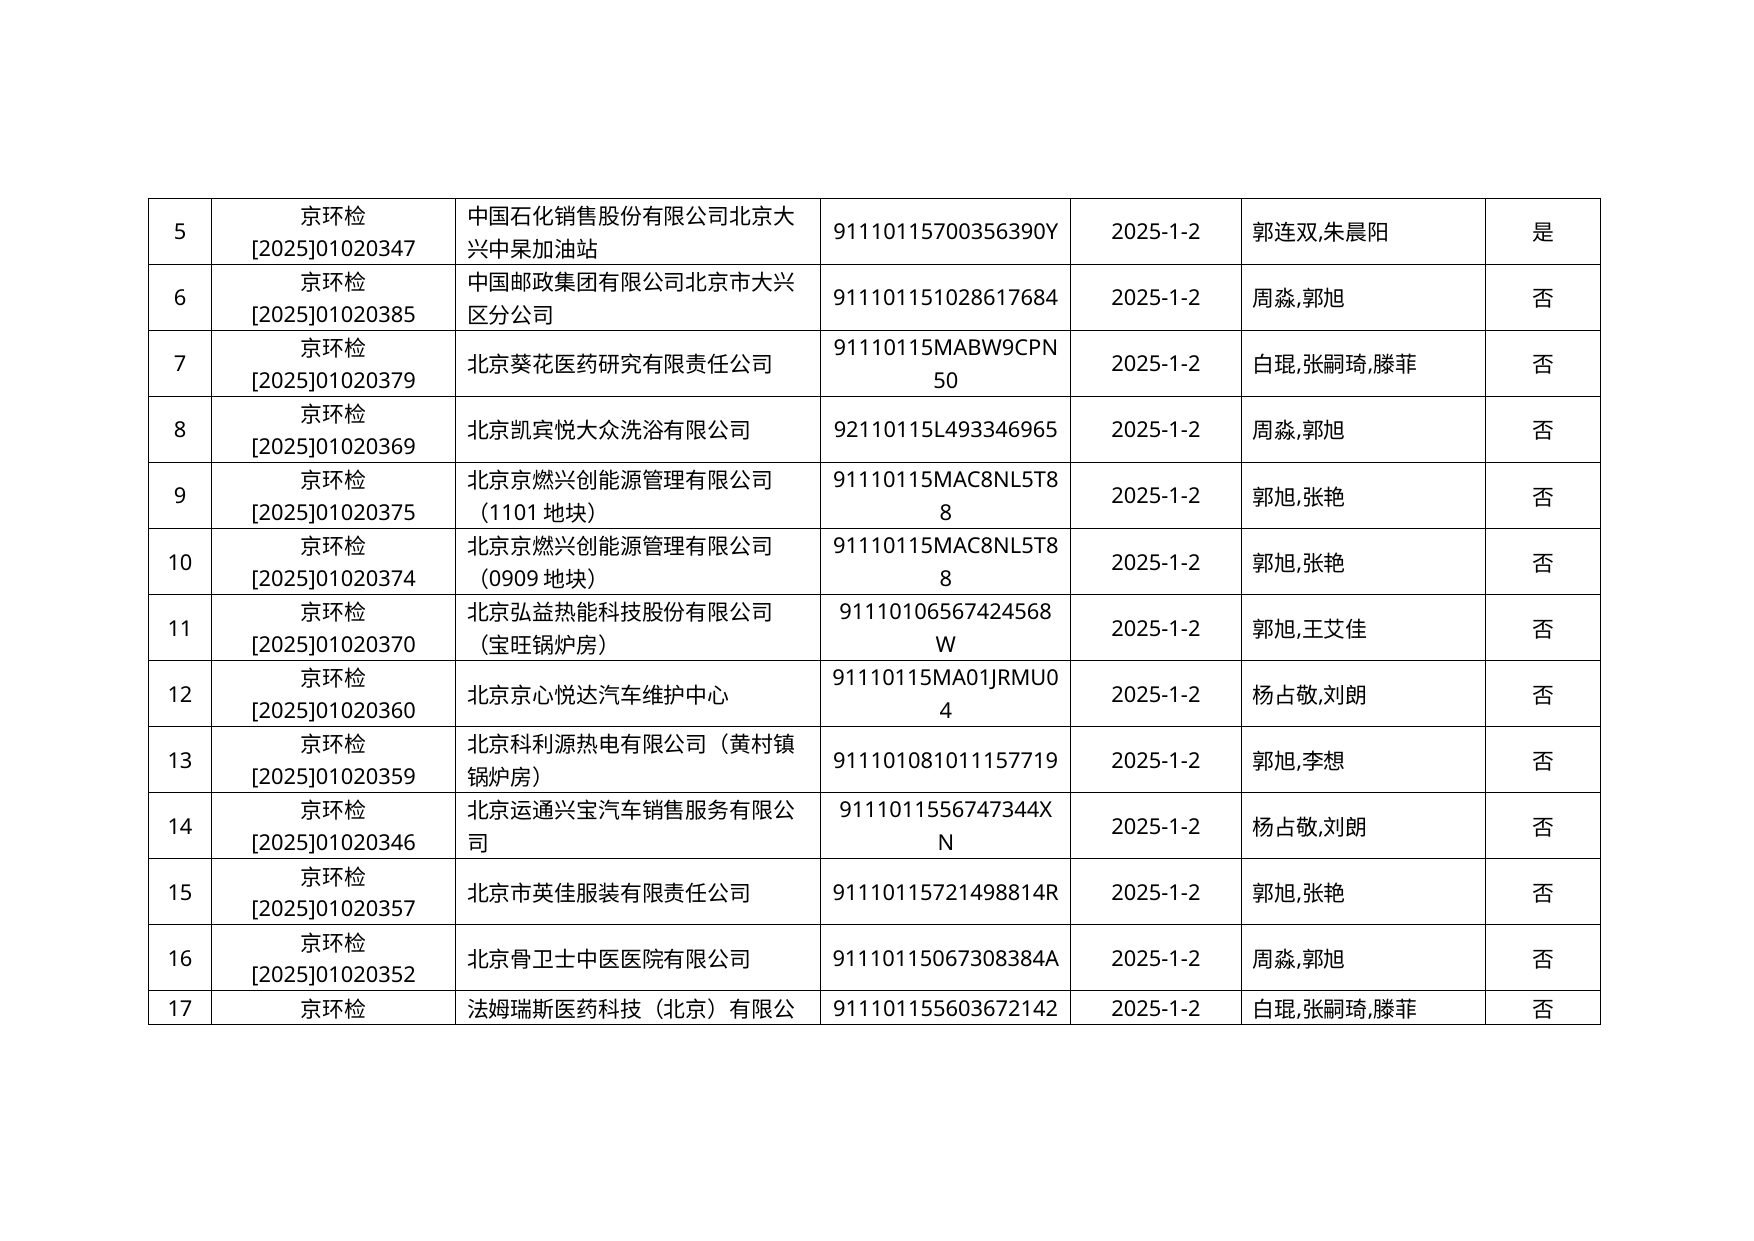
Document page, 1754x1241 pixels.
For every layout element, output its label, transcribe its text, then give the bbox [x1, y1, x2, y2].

table_cell 京环检[2025]01020375 [212, 463, 455, 528]
table_cell 7 [149, 331, 211, 396]
table_cell 是 [1486, 199, 1600, 264]
table_cell 2025-1-2 [1071, 331, 1241, 396]
table_cell 京环检[2025]01020369 [212, 397, 455, 462]
table_cell 北京凯宾悦大众洗浴有限公司 [456, 397, 820, 462]
table_cell 91110115700356390Y [821, 199, 1070, 264]
table_cell 京环检[2025]01020354 [212, 991, 455, 1024]
table_cell 京环检[2025]01020346 [212, 793, 455, 858]
table_cell 杨占敬,刘朗 [1242, 661, 1485, 726]
table_cell 中国邮政集团有限公司北京市大兴区分公司 [456, 265, 820, 330]
table_cell 否 [1486, 463, 1600, 528]
table_cell 郭连双,朱晨阳 [1242, 199, 1485, 264]
table_cell 2025-1-2 [1071, 199, 1241, 264]
table_cell 91110115MA01JRMU04 [821, 661, 1070, 726]
table_cell 北京京燃兴创能源管理有限公司（1101地块） [456, 463, 820, 528]
table_cell 9111011556747344XN [821, 793, 1070, 858]
table_cell 17 [149, 991, 211, 1024]
table_cell 京环检[2025]01020370 [212, 595, 455, 660]
table_cell 京环检[2025]01020379 [212, 331, 455, 396]
table_cell 2025-1-2 [1071, 529, 1241, 594]
table_cell 否 [1486, 661, 1600, 726]
table_cell 否 [1486, 529, 1600, 594]
table_cell 北京市英佳服装有限责任公司 [456, 859, 820, 924]
table_cell 否 [1486, 265, 1600, 330]
table_cell 911101151028617684 [821, 265, 1070, 330]
table_cell 京环检[2025]01020347 [212, 199, 455, 264]
table_cell 91110115067308384A [821, 925, 1070, 990]
table_cell 15 [149, 859, 211, 924]
table_cell 6 [149, 265, 211, 330]
table_cell 北京运通兴宝汽车销售服务有限公司 [456, 793, 820, 858]
table_cell 2025-1-2 [1071, 925, 1241, 990]
table_cell 杨占敬,刘朗 [1242, 793, 1485, 858]
table_cell 郭旭,李想 [1242, 727, 1485, 792]
table_cell 京环检[2025]01020357 [212, 859, 455, 924]
table_cell 郭旭,张艳 [1242, 463, 1485, 528]
table_cell 京环检[2025]01020374 [212, 529, 455, 594]
table_cell 11 [149, 595, 211, 660]
table_cell 北京京心悦达汽车维护中心 [456, 661, 820, 726]
table_cell 法姆瑞斯医药科技（北京）有限公司 [456, 991, 820, 1024]
table_cell 京环检[2025]01020359 [212, 727, 455, 792]
table_cell 郭旭,张艳 [1242, 859, 1485, 924]
table_cell 2025-1-2 [1071, 859, 1241, 924]
table_cell 郭旭,王艾佳 [1242, 595, 1485, 660]
table_cell 13 [149, 727, 211, 792]
table_cell 12 [149, 661, 211, 726]
table_cell 14 [149, 793, 211, 858]
table_cell 91110115MAC8NL5T88 [821, 529, 1070, 594]
table_cell 白琨,张嗣琦,滕菲 [1242, 331, 1485, 396]
table_cell 否 [1486, 397, 1600, 462]
table_cell 否 [1486, 595, 1600, 660]
table_cell 北京骨卫士中医医院有限公司 [456, 925, 820, 990]
table_cell 京环检[2025]01020352 [212, 925, 455, 990]
table_cell 北京京燃兴创能源管理有限公司（0909地块） [456, 529, 820, 594]
table_cell 2025-1-2 [1071, 595, 1241, 660]
table_cell 9 [149, 463, 211, 528]
table_cell 否 [1486, 331, 1600, 396]
table_cell 2025-1-2 [1071, 991, 1241, 1024]
table_cell 10 [149, 529, 211, 594]
table_cell 2025-1-2 [1071, 727, 1241, 792]
table_cell 2025-1-2 [1071, 265, 1241, 330]
table_cell 北京科利源热电有限公司（黄村镇锅炉房） [456, 727, 820, 792]
table_cell 北京葵花医药研究有限责任公司 [456, 331, 820, 396]
table_cell 91110106567424568W [821, 595, 1070, 660]
table_cell 京环检[2025]01020360 [212, 661, 455, 726]
table_cell 5 [149, 199, 211, 264]
table_cell 91110115MAC8NL5T88 [821, 463, 1070, 528]
table_cell 2025-1-2 [1071, 793, 1241, 858]
table_cell 京环检[2025]01020385 [212, 265, 455, 330]
table_cell 周淼,郭旭 [1242, 925, 1485, 990]
table_cell 周淼,郭旭 [1242, 397, 1485, 462]
table_cell 否 [1486, 991, 1600, 1024]
table_cell 8 [149, 397, 211, 462]
table_cell 91110115MABW9CPN50 [821, 331, 1070, 396]
table_cell 否 [1486, 727, 1600, 792]
table_cell 2025-1-2 [1071, 397, 1241, 462]
table_cell 北京弘益热能科技股份有限公司（宝旺锅炉房） [456, 595, 820, 660]
table_cell 91110115721498814R [821, 859, 1070, 924]
table_cell 中国石化销售股份有限公司北京大兴中杲加油站 [456, 199, 820, 264]
table_cell 911101155603672142 [821, 991, 1070, 1024]
table_cell 否 [1486, 925, 1600, 990]
table_cell 2025-1-2 [1071, 661, 1241, 726]
table_cell 16 [149, 925, 211, 990]
table_cell 否 [1486, 793, 1600, 858]
table_cell 否 [1486, 859, 1600, 924]
table_cell 92110115L493346965 [821, 397, 1070, 462]
table_cell 2025-1-2 [1071, 463, 1241, 528]
table_cell 郭旭,张艳 [1242, 529, 1485, 594]
table_cell 911101081011157719 [821, 727, 1070, 792]
table_cell 白琨,张嗣琦,滕菲 [1242, 991, 1485, 1024]
table_cell 周淼,郭旭 [1242, 265, 1485, 330]
